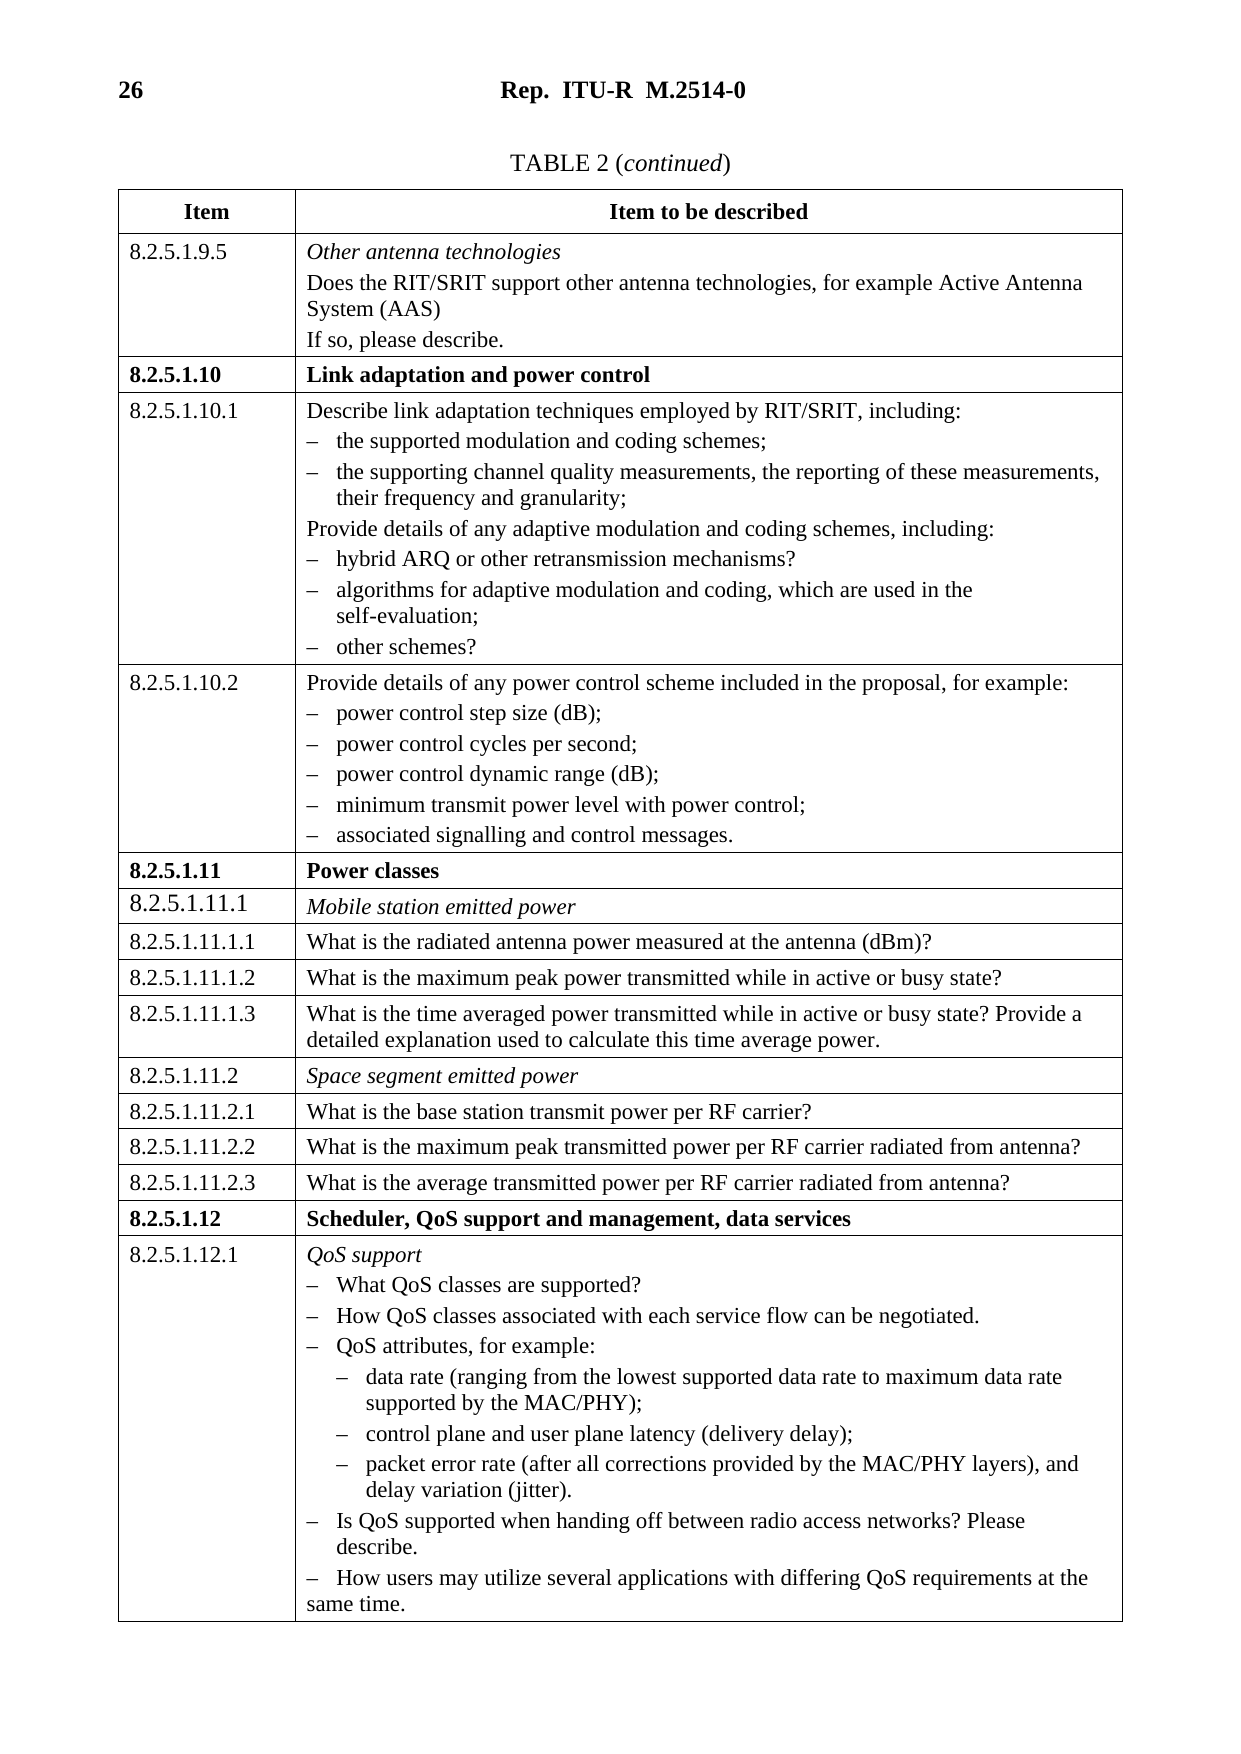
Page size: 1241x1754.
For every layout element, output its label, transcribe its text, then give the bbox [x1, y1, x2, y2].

table_cell 8.2.5.1.11.2.2 [119, 1129, 295, 1164]
table_header Item [119, 190, 295, 233]
table_cell Other antenna technologies Does the RIT/SRIT support other antenna technologies, for example Active Antenna System (AAS) If so, please describe. [296, 234, 1122, 356]
table_cell What is the average transmitted power per RF carrier radiated from antenna? [296, 1165, 1122, 1200]
table_cell 8.2.5.1.11.1 [119, 889, 295, 923]
table_header Item to be described [296, 190, 1122, 233]
table_cell 8.2.5.1.11.1.2 [119, 960, 295, 995]
table_cell 8.2.5.1.10.2 [119, 665, 295, 852]
table_cell 8.2.5.1.11.2.1 [119, 1094, 295, 1128]
table_cell 8.2.5.1.11.2 [119, 1058, 295, 1092]
table_cell 8.2.5.1.9.5 [119, 234, 295, 356]
table_cell Link adaptation and power control [296, 357, 1122, 392]
table_cell Scheduler, QoS support and management, data services [296, 1201, 1122, 1235]
table_cell 8.2.5.1.11 [119, 853, 295, 887]
table_cell Describe link adaptation techniques employed by RIT/SRIT, including: – the supported modulation and coding schemes; – the supporting channel quality measurements, the reporting of these measurements, their frequency and granularity; Provide details of any adaptive modulation and coding schemes, including: – hybrid ARQ or other retransmission mechanisms? – algorithms for adaptive modulation and coding, which are used in the self-evaluation; – other schemes? [296, 393, 1122, 663]
table_cell QoS support – What QoS classes are supported? – How QoS classes associated with each service flow can be negotiated. – QoS attributes, for example: – data rate (ranging from the lowest supported data rate to maximum data rate supported by the MAC/PHY); – control plane and user plane latency (delivery delay); – packet error rate (after all corrections provided by the MAC/PHY layers), and delay variation (jitter). – Is QoS supported when handing off between radio access networks? Please describe. – How users may utilize several applications with differing QoS requirements at the same time. [296, 1236, 1122, 1621]
table_cell 8.2.5.1.12 [119, 1201, 295, 1235]
table_cell 8.2.5.1.10.1 [119, 393, 295, 663]
table_cell Space segment emitted power [296, 1058, 1122, 1092]
table_cell 8.2.5.1.11.1.3 [119, 996, 295, 1057]
table_cell What is the radiated antenna power measured at the antenna (dBm)? [296, 924, 1122, 959]
table_cell What is the base station transmit power per RF carrier? [296, 1094, 1122, 1128]
table_cell 8.2.5.1.12.1 [119, 1236, 295, 1621]
table_cell 8.2.5.1.10 [119, 357, 295, 392]
table_cell What is the maximum peak transmitted power per RF carrier radiated from antenna? [296, 1129, 1122, 1164]
table_cell 8.2.5.1.11.2.3 [119, 1165, 295, 1200]
table_cell Power classes [296, 853, 1122, 887]
text TABLE 2 (continued) [118, 148, 1122, 176]
table_cell Provide details of any power control scheme included in the proposal, for example: – power control step size (dB); – power control cycles per second; – power control dynamic range (dB); – minimum transmit power level with power control; – associated signalling and control messages. [296, 665, 1122, 852]
table_cell Mobile station emitted power [296, 889, 1122, 923]
table_cell What is the maximum peak power transmitted while in active or busy state? [296, 960, 1122, 995]
table_cell 8.2.5.1.11.1.1 [119, 924, 295, 959]
table_cell What is the time averaged power transmitted while in active or busy state? Provide a detailed explanation used to calculate this time average power. [296, 996, 1122, 1057]
